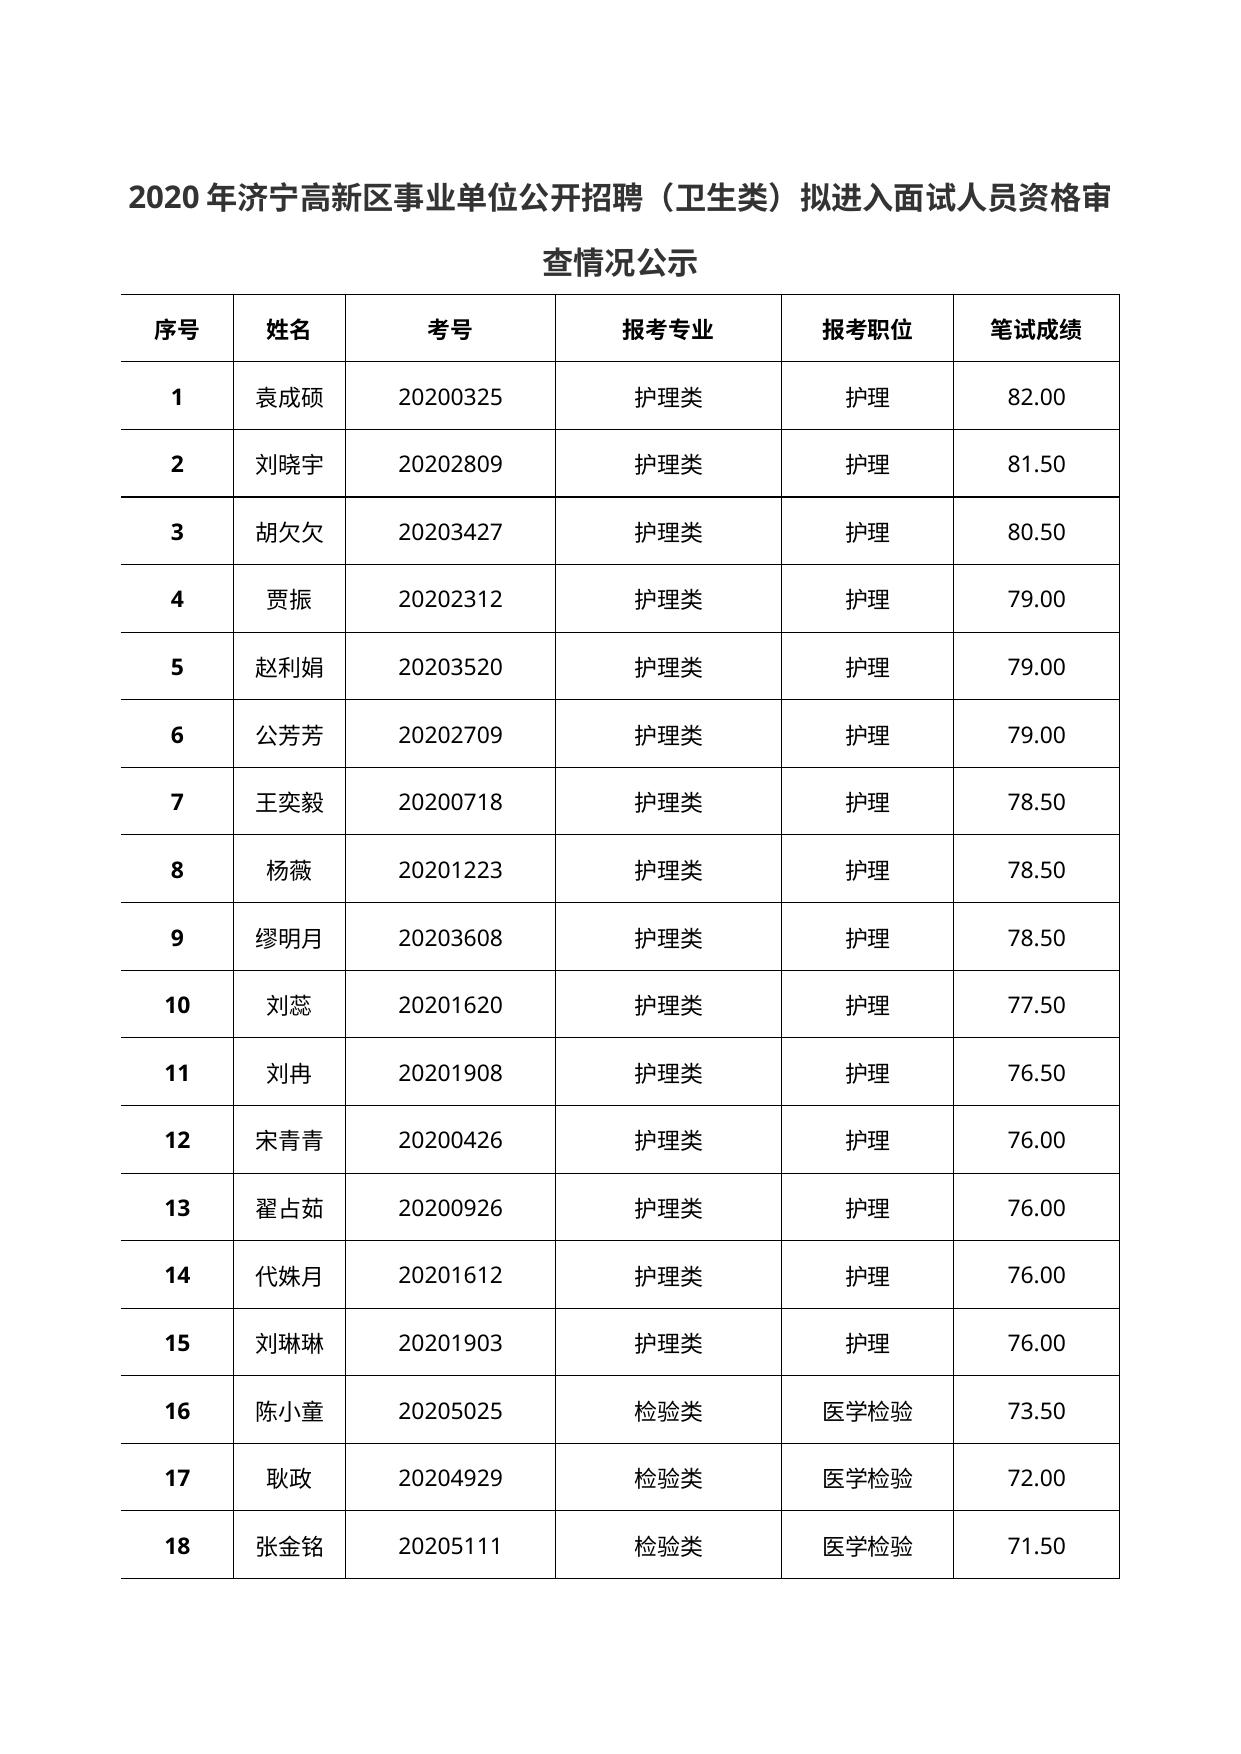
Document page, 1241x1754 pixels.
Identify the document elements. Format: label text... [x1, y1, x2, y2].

table_cell 刘冉 [234, 1038, 345, 1105]
table_cell 5 [121, 633, 233, 699]
table_cell 20205025 [346, 1376, 555, 1443]
table_cell 袁成硕 [234, 362, 345, 429]
table_cell 76.00 [954, 1174, 1119, 1240]
table_cell 20200926 [346, 1174, 555, 1240]
table_cell 20201908 [346, 1038, 555, 1105]
table_cell 护理 [782, 633, 953, 699]
table_cell 报考专业 [556, 295, 781, 361]
table_cell 16 [121, 1376, 233, 1443]
table_cell 14 [121, 1241, 233, 1308]
table_cell 77.50 [954, 971, 1119, 1037]
table_cell 79.00 [954, 565, 1119, 632]
table_cell 张金铭 [234, 1511, 345, 1578]
table_cell 4 [121, 565, 233, 632]
table_cell 82.00 [954, 362, 1119, 429]
table_cell 刘晓宇 [234, 430, 345, 496]
table_cell 20200325 [346, 362, 555, 429]
table_cell 护理类 [556, 1241, 781, 1308]
table_cell 考号 [346, 295, 555, 361]
table_cell 护理 [782, 1106, 953, 1172]
table_cell 护理 [782, 700, 953, 767]
table_cell 76.00 [954, 1241, 1119, 1308]
table_cell 20201612 [346, 1241, 555, 1308]
table_cell 刘蕊 [234, 971, 345, 1037]
table_cell 护理类 [556, 1038, 781, 1105]
table_cell 20202709 [346, 700, 555, 767]
table_cell 护理类 [556, 633, 781, 699]
table_cell 护理 [782, 971, 953, 1037]
table_cell 缪明月 [234, 903, 345, 969]
table_cell 护理类 [556, 971, 781, 1037]
table_cell 20202312 [346, 565, 555, 632]
table_cell 姓名 [234, 295, 345, 361]
table_cell 18 [121, 1511, 233, 1578]
table_cell 陈小童 [234, 1376, 345, 1443]
table_cell 76.00 [954, 1309, 1119, 1375]
table_cell 17 [121, 1444, 233, 1510]
table_cell 20203608 [346, 903, 555, 969]
table_cell 护理类 [556, 903, 781, 969]
table_cell 76.50 [954, 1038, 1119, 1105]
table_cell 20201620 [346, 971, 555, 1037]
table_cell 9 [121, 903, 233, 969]
table_cell 宋青青 [234, 1106, 345, 1172]
table_cell 翟占茹 [234, 1174, 345, 1240]
table_cell 护理 [782, 1241, 953, 1308]
table_cell 护理 [782, 430, 953, 496]
table_cell 20203520 [346, 633, 555, 699]
table_cell 护理 [782, 768, 953, 834]
table_cell 71.50 [954, 1511, 1119, 1578]
table_cell 护理类 [556, 700, 781, 767]
table_cell 7 [121, 768, 233, 834]
table_cell 护理类 [556, 1174, 781, 1240]
table_header 2020年济宁高新区事业单位公开招聘（卫生类）拟进入面试人员资格审查情况公示 [121, 162, 1119, 293]
table_cell 3 [121, 498, 233, 564]
table_cell 耿政 [234, 1444, 345, 1510]
table_cell 代姝月 [234, 1241, 345, 1308]
table_cell 79.00 [954, 700, 1119, 767]
table_cell 刘琳琳 [234, 1309, 345, 1375]
table_cell 15 [121, 1309, 233, 1375]
table_cell 护理 [782, 565, 953, 632]
table_cell 王奕毅 [234, 768, 345, 834]
table_cell 20203427 [346, 498, 555, 564]
table_cell 护理类 [556, 565, 781, 632]
table_cell 78.50 [954, 835, 1119, 902]
table_cell 报考职位 [782, 295, 953, 361]
table_cell 检验类 [556, 1376, 781, 1443]
table_cell 20204929 [346, 1444, 555, 1510]
table_cell 20205111 [346, 1511, 555, 1578]
table_cell 杨薇 [234, 835, 345, 902]
table_cell 护理 [782, 903, 953, 969]
table_cell 胡欠欠 [234, 498, 345, 564]
table_cell 检验类 [556, 1444, 781, 1510]
table_cell 护理类 [556, 768, 781, 834]
table_cell 医学检验 [782, 1444, 953, 1510]
table_cell 81.50 [954, 430, 1119, 496]
table_cell 护理 [782, 1174, 953, 1240]
table_cell 20201223 [346, 835, 555, 902]
table_cell 检验类 [556, 1511, 781, 1578]
table_cell 76.00 [954, 1106, 1119, 1172]
table_cell 护理类 [556, 498, 781, 564]
table_cell 20200718 [346, 768, 555, 834]
table_cell 笔试成绩 [954, 295, 1119, 361]
table_cell 79.00 [954, 633, 1119, 699]
table_cell 1 [121, 362, 233, 429]
table_cell 护理 [782, 1309, 953, 1375]
table_cell 6 [121, 700, 233, 767]
table_cell 护理类 [556, 1106, 781, 1172]
table_cell 赵利娟 [234, 633, 345, 699]
table_cell 11 [121, 1038, 233, 1105]
table_cell 80.50 [954, 498, 1119, 564]
table_cell 73.50 [954, 1376, 1119, 1443]
table_cell 序号 [121, 295, 233, 361]
table_cell 72.00 [954, 1444, 1119, 1510]
table_cell 2 [121, 430, 233, 496]
table_cell 20201903 [346, 1309, 555, 1375]
table_cell 护理类 [556, 1309, 781, 1375]
table_cell 13 [121, 1174, 233, 1240]
table_cell 护理 [782, 835, 953, 902]
table_cell 10 [121, 971, 233, 1037]
table_cell 医学检验 [782, 1376, 953, 1443]
table_cell 医学检验 [782, 1511, 953, 1578]
table_cell 78.50 [954, 903, 1119, 969]
table_cell 12 [121, 1106, 233, 1172]
table_cell 贾振 [234, 565, 345, 632]
table_cell 护理 [782, 498, 953, 564]
table_cell 公芳芳 [234, 700, 345, 767]
table_cell 20202809 [346, 430, 555, 496]
table_cell 78.50 [954, 768, 1119, 834]
table_cell 护理 [782, 362, 953, 429]
table_cell 护理类 [556, 430, 781, 496]
table_cell 护理类 [556, 362, 781, 429]
table_cell 护理类 [556, 835, 781, 902]
table_cell 20200426 [346, 1106, 555, 1172]
table_cell 护理 [782, 1038, 953, 1105]
table_cell 8 [121, 835, 233, 902]
